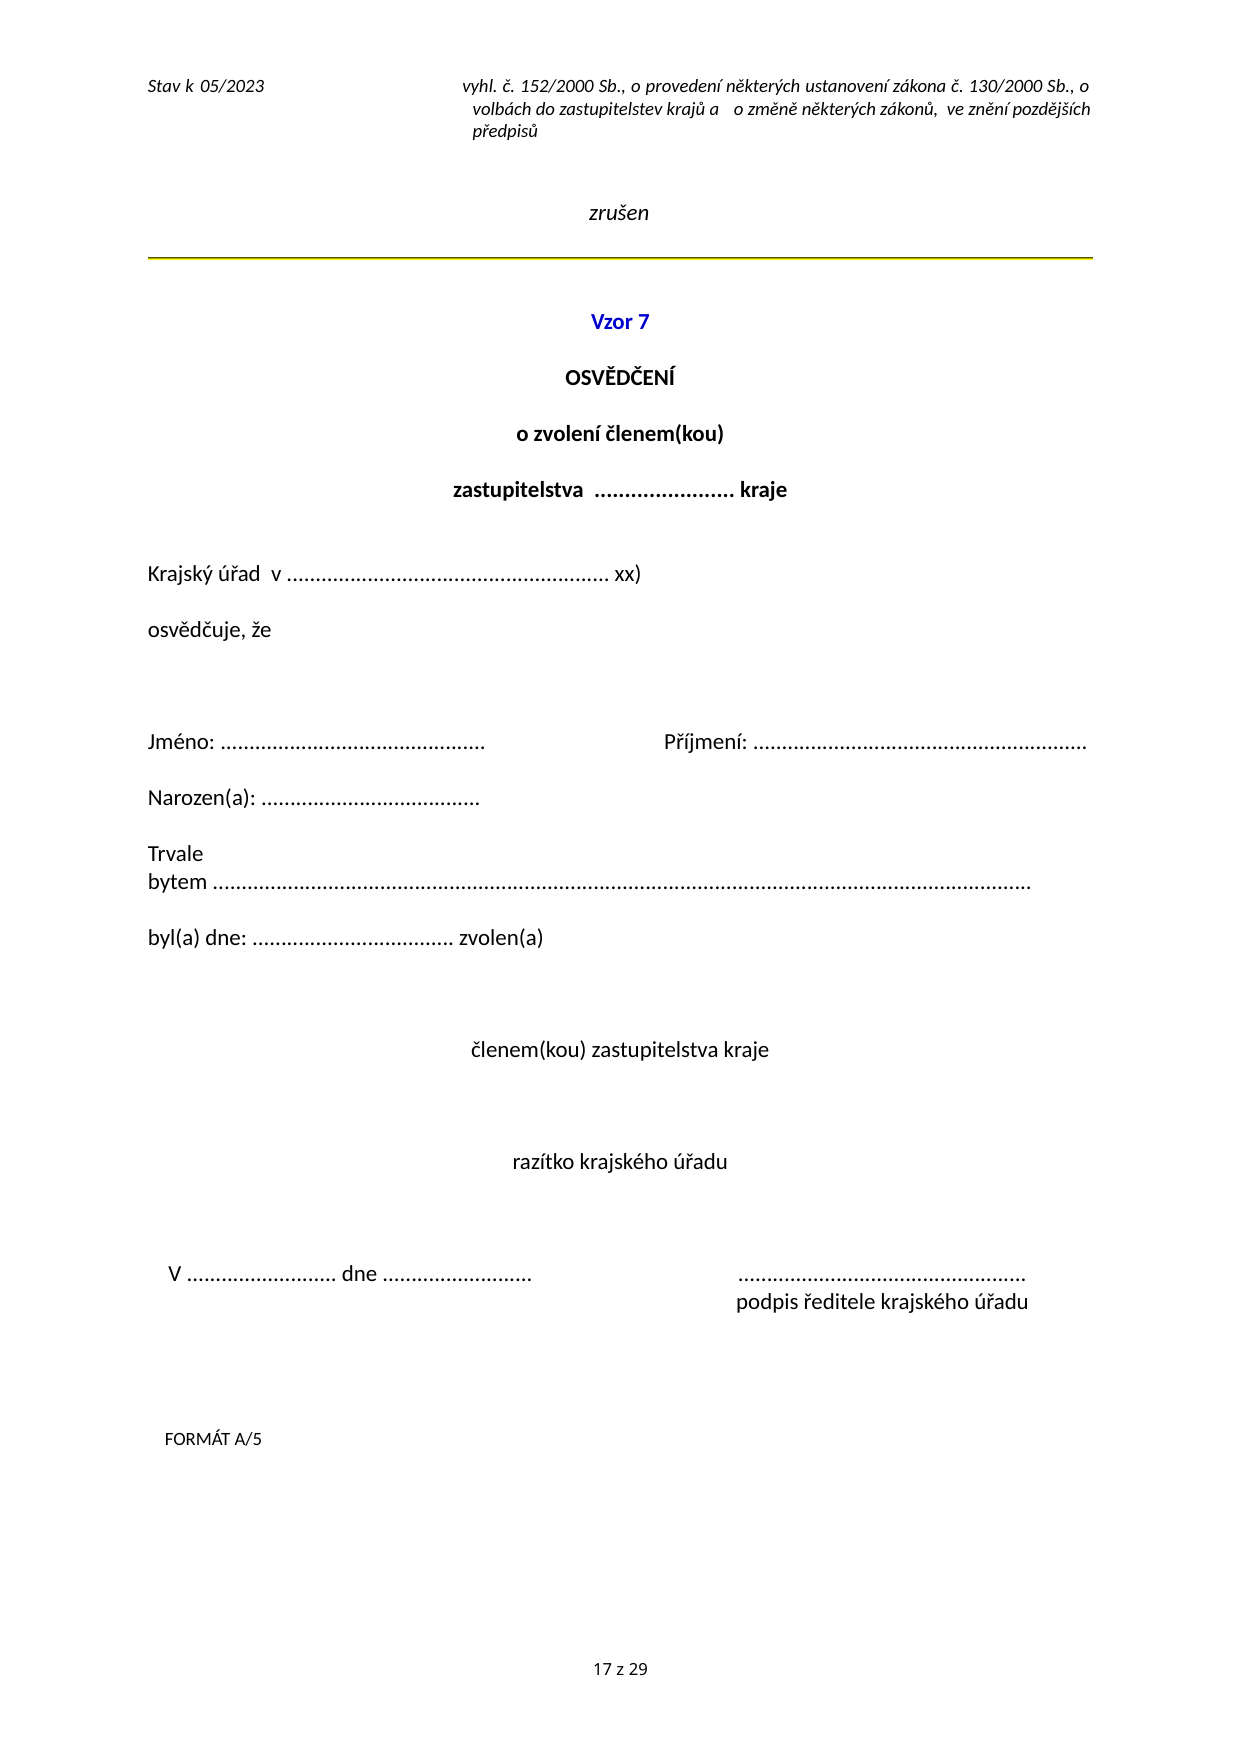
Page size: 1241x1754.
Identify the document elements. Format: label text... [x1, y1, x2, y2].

text o zvolení členem(kou) [148, 419, 1093, 447]
text V .......................... dne .......................... .................................................. [148, 1259, 1093, 1287]
text Krajský úřad v ........................................................ xx) [148, 559, 1093, 587]
text razítko krajského úřadu [148, 1147, 1093, 1175]
text podpis ředitele krajského úřadu [148, 1287, 1093, 1316]
text Trvale bytem .............................................................................................................................................. [148, 839, 1093, 895]
text členem(kou) zastupitelstva kraje [148, 1035, 1093, 1063]
text zastupitelstva ....................... kraje [148, 475, 1093, 503]
text Vzor 7 [148, 307, 1093, 335]
text osvědčuje, že [148, 615, 1093, 643]
text zrušen [148, 198, 1093, 227]
text FORMÁT A/5 [148, 1428, 1093, 1451]
text Jméno: .............................................. Příjmení: .......................................................... [148, 727, 1093, 755]
text Osvědčení [148, 363, 1093, 391]
text byl(a) dne: ................................... zvolen(a) [148, 923, 1093, 951]
text Narozen(a): ...................................... [148, 783, 1093, 811]
